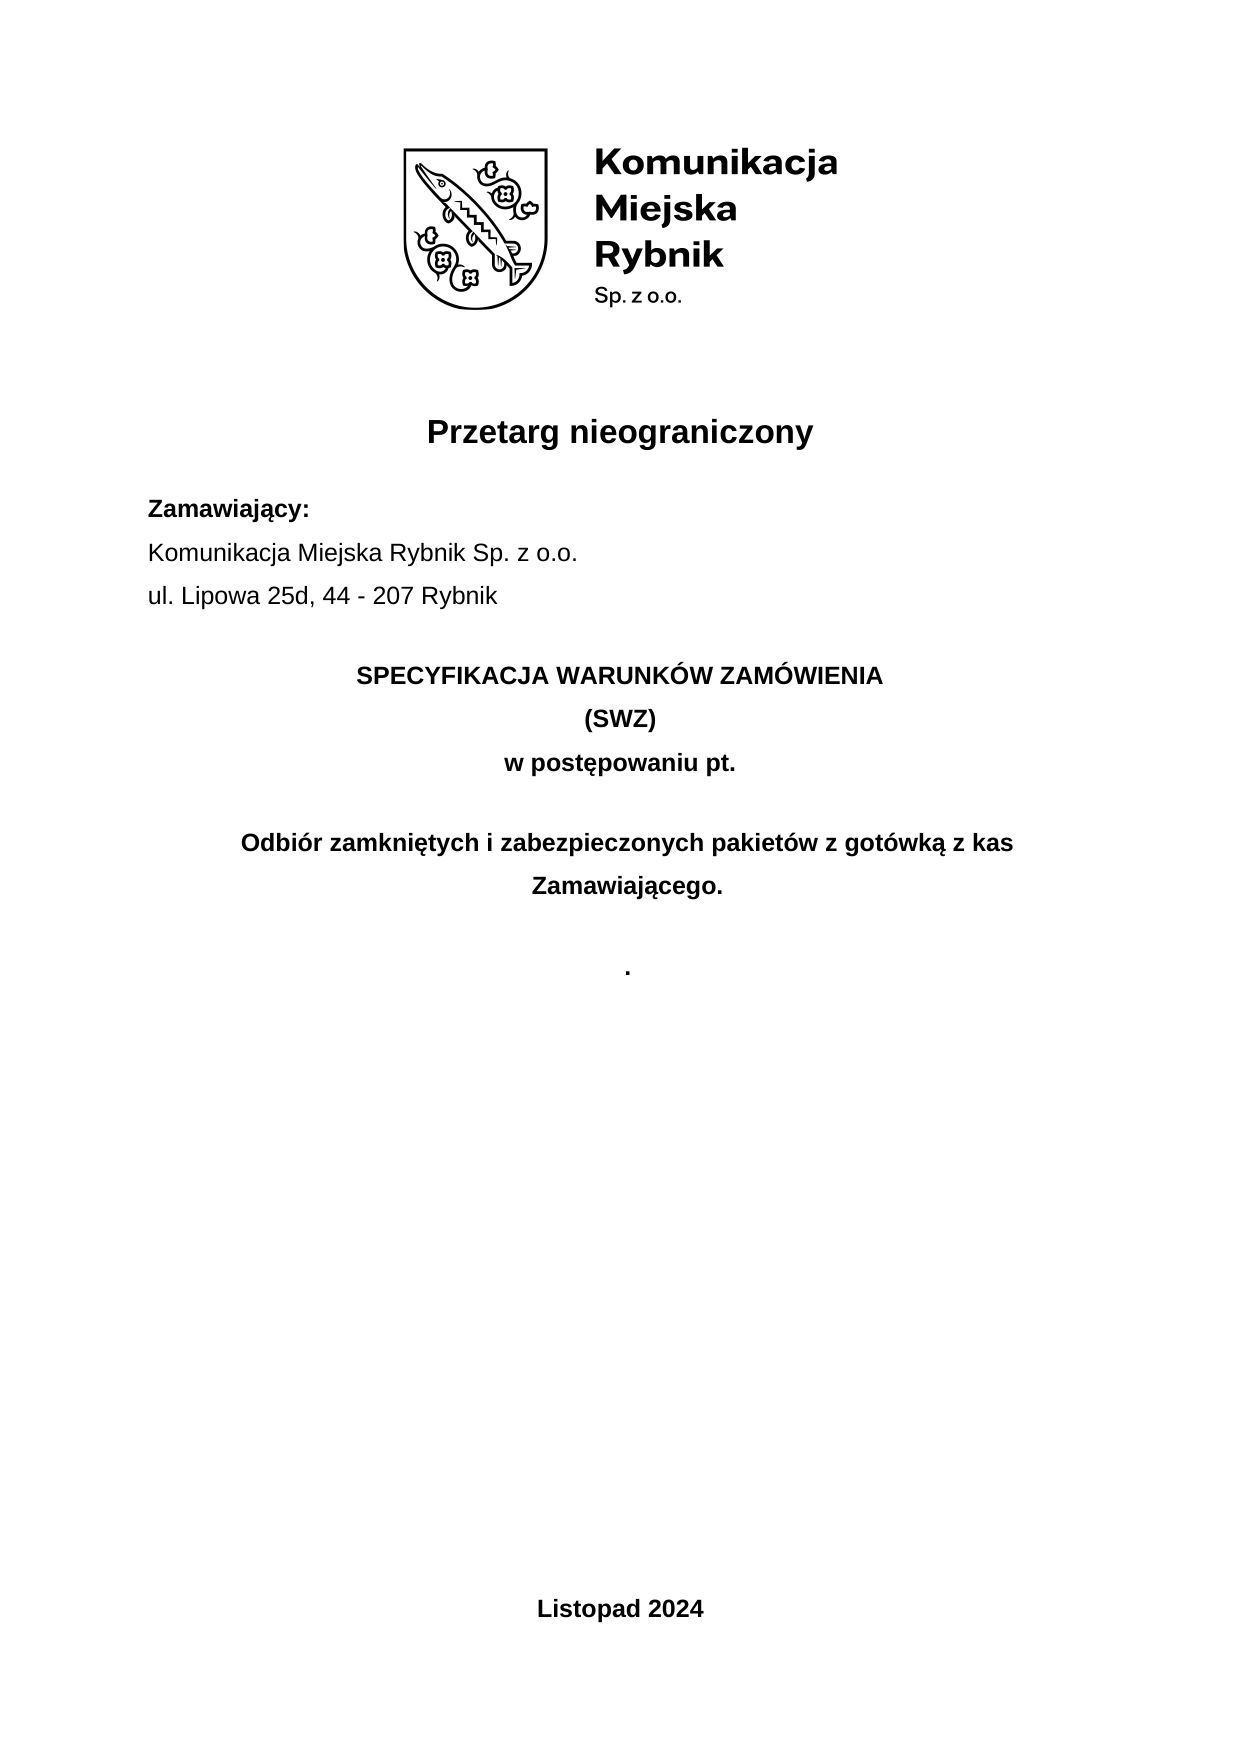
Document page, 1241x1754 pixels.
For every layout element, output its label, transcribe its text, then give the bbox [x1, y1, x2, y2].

text Przetarg nieograniczony [148, 412, 1093, 450]
text w postępowaniu pt. [148, 748, 1093, 776]
text SPECYFIKACJA WARUNKÓW ZAMÓWIENIA [148, 661, 1093, 690]
text (SWZ) [148, 704, 1093, 733]
text . [162, 952, 1093, 981]
text Komunikacja Miejska Rybnik Sp. z o.o. [148, 538, 1093, 566]
picture [403, 147, 837, 310]
text Zamawiający: [148, 494, 1093, 523]
text ul. Lipowa 25d, 44 - 207 Rybnik [148, 581, 1093, 609]
text Odbiór zamkniętych i zabezpieczonych pakietów z gotówką z kas Zamawiającego. [162, 828, 1093, 900]
